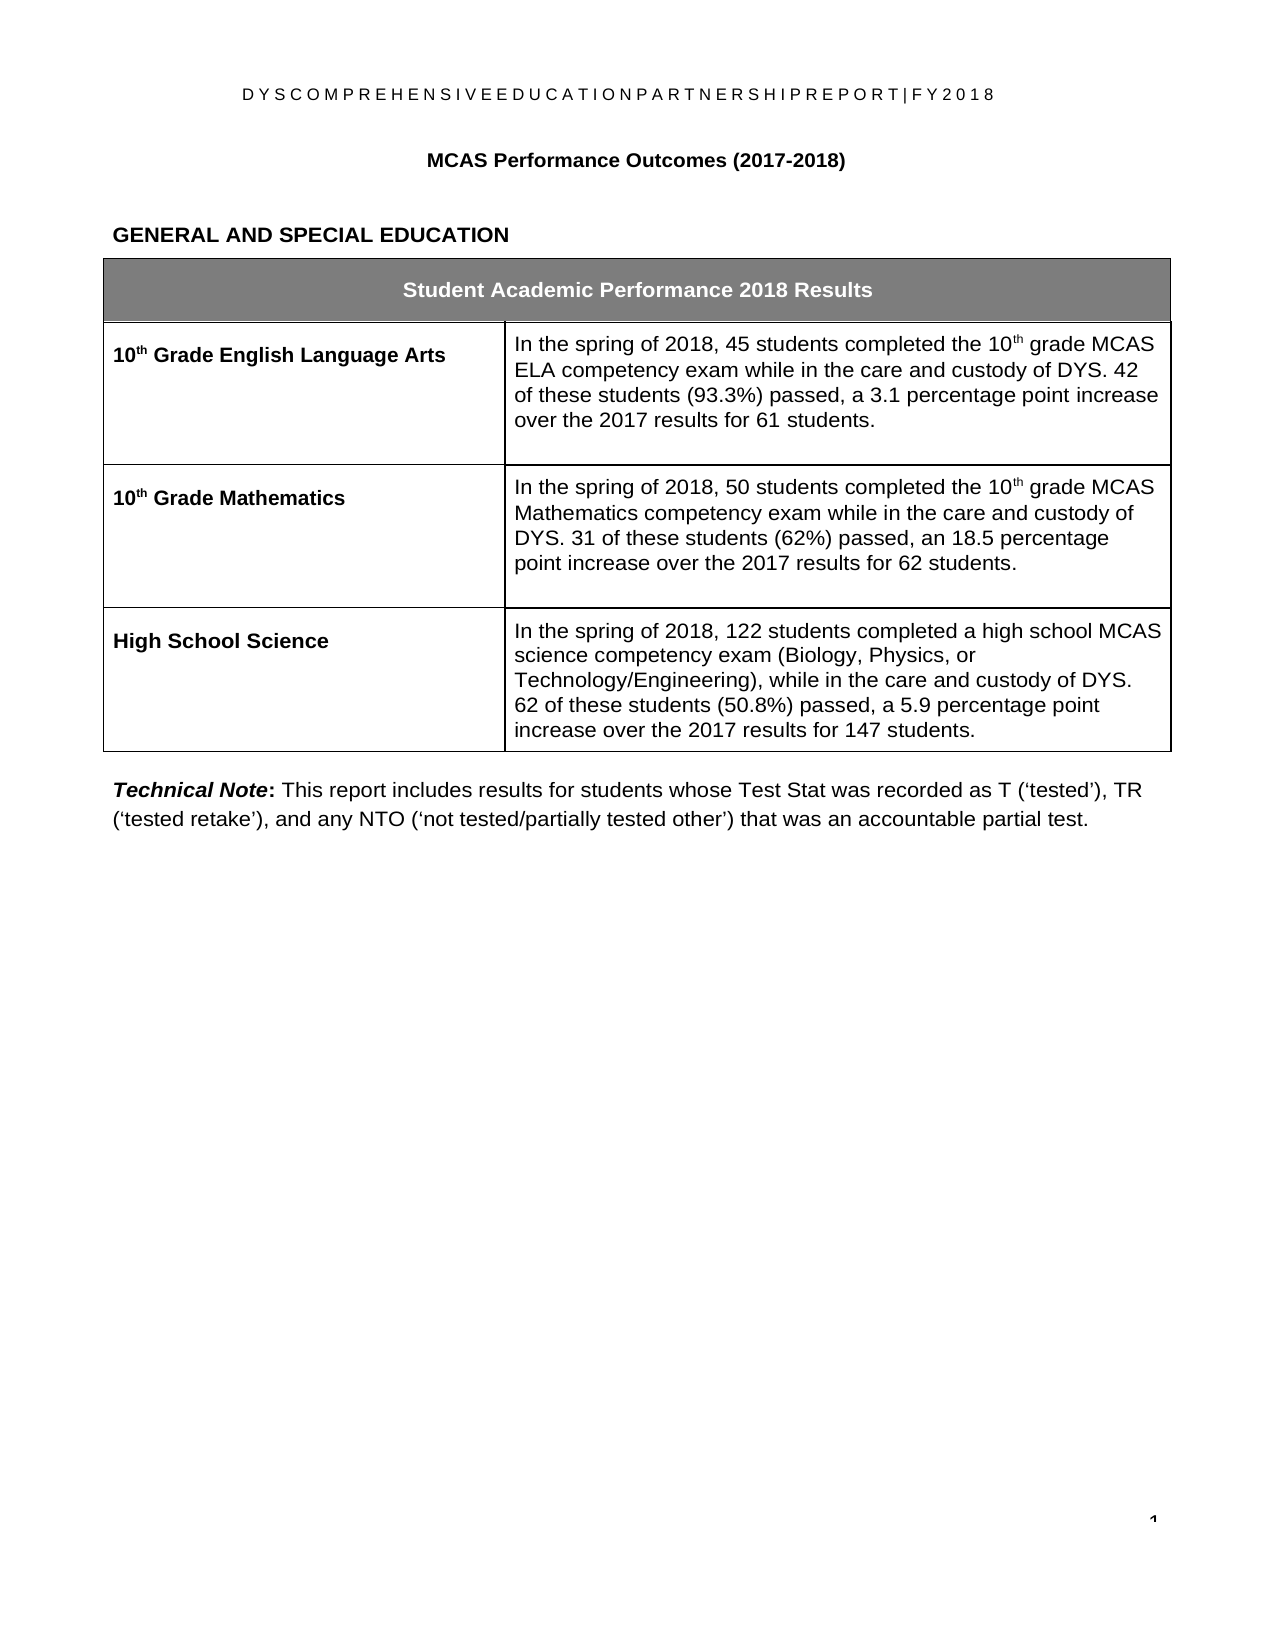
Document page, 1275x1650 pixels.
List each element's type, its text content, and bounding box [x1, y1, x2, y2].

table_cell In the spring of 2018, 50 students completed the 10th grade MCAS Mathematics competency exam while in the care and custody of DYS. 31 of these students (62%) passed, an 18.5 percentage point increase over the 2017 results for 62 students. [506, 466, 1170, 607]
table_cell 10th Grade English Language Arts [104, 323, 504, 464]
subtitle GENERAL AND SPECIAL EDUCATION [112, 223, 1185, 247]
text Technical Note: This report includes results for students whose Test Stat was recorded as T (‘tested’), TR (‘tested retake’), and any NTO (‘not tested/partially tested other’) that was an accountable partial test. [112, 778, 1146, 831]
table_cell 10th Grade Mathematics [104, 465, 504, 607]
table_header Student Academic Performance 2018 Results [104, 259, 1170, 321]
table_cell In the spring of 2018, 122 students completed a high school MCAS science competency exam (Biology, Physics, or Technology/Engineering), while in the care and custody of DYS. 62 of these students (50.8%) passed, a 5.9 percentage point increase over the 2017 results for 147 students. [506, 609, 1170, 751]
table_cell In the spring of 2018, 45 students completed the 10th grade MCAS ELA competency exam while in the care and custody of DYS. 42 of these students (93.3%) passed, a 3.1 percentage point increase over the 2017 results for 61 students. [506, 323, 1170, 464]
table_cell High School Science [104, 608, 504, 751]
text MCAS Performance Outcomes (2017-2018) [427, 149, 1185, 171]
picture [153, 71, 1135, 117]
